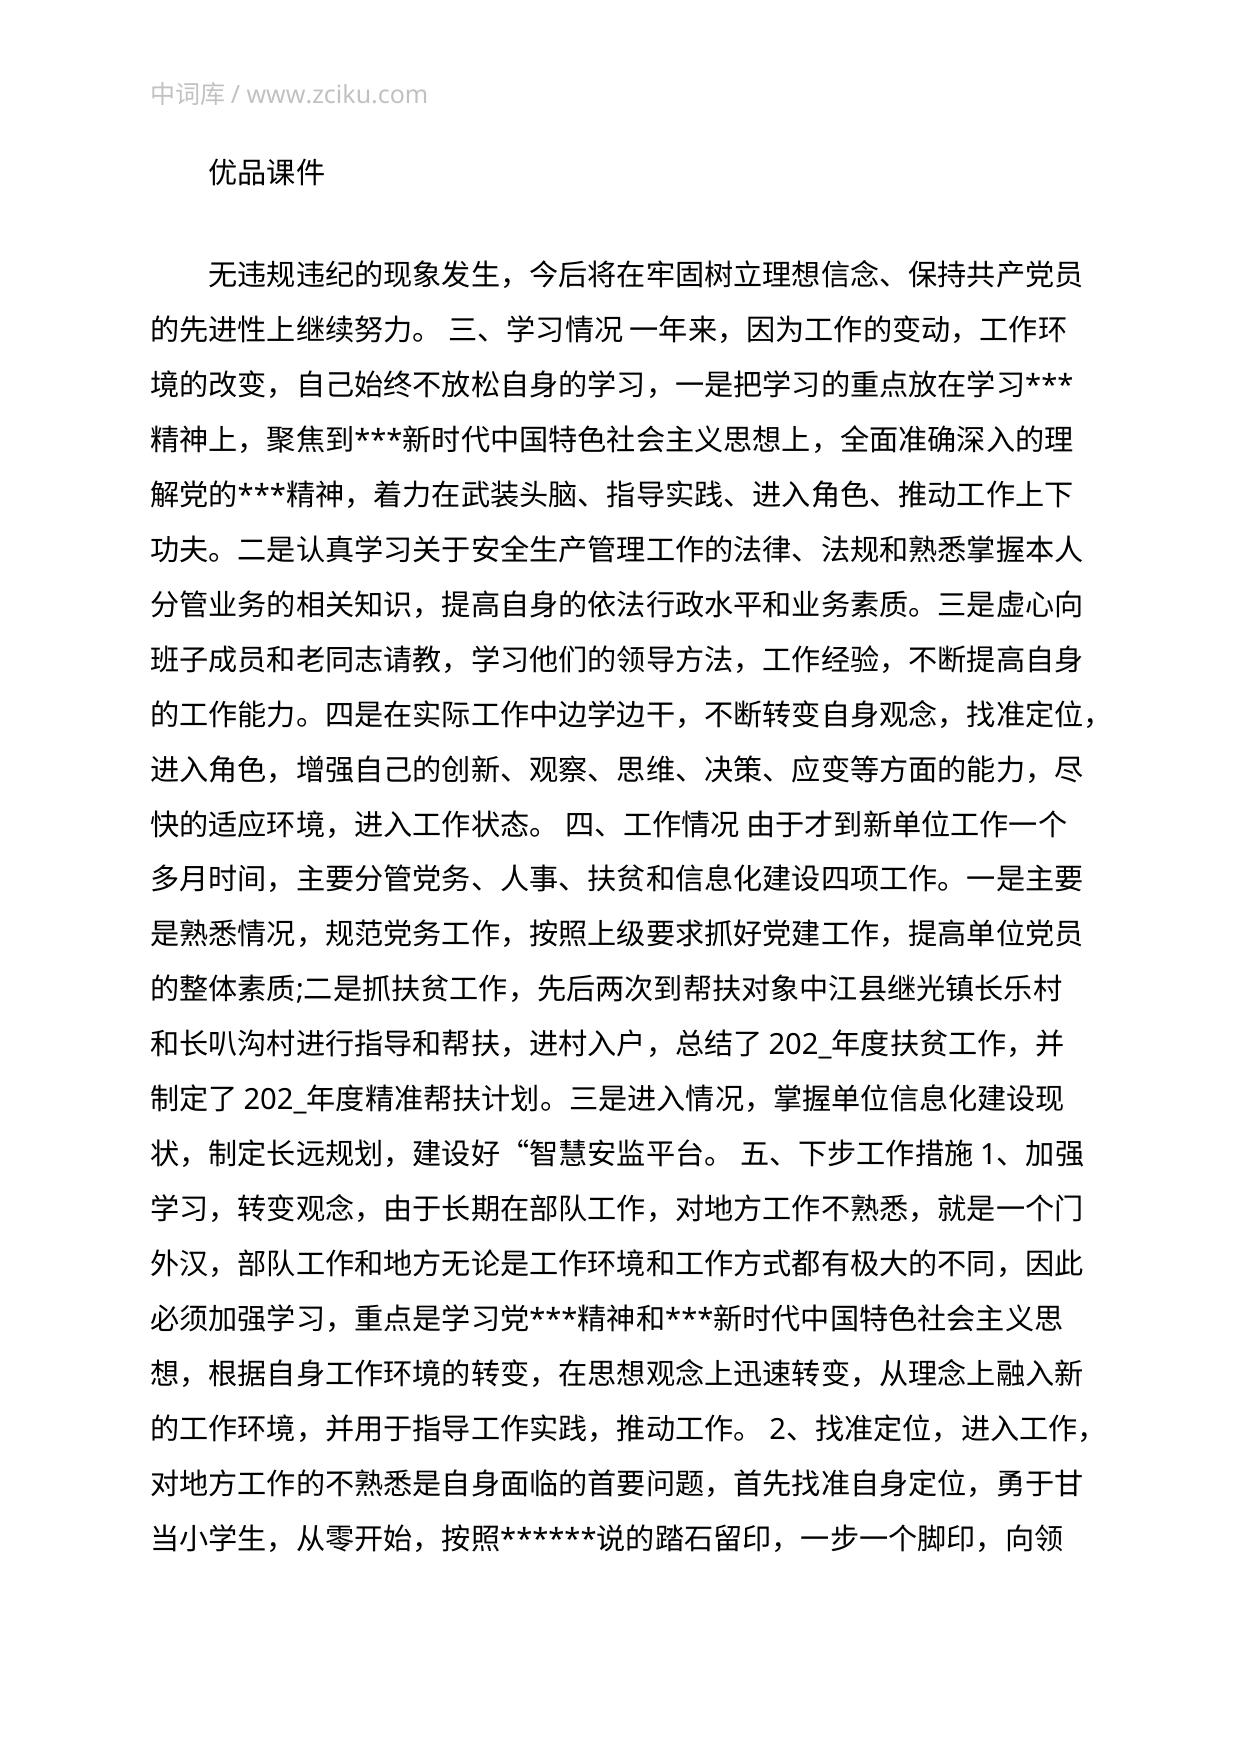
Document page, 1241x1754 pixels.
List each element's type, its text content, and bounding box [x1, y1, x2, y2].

text 优品课件 [150, 150, 1090, 192]
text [150, 252, 1090, 1558]
